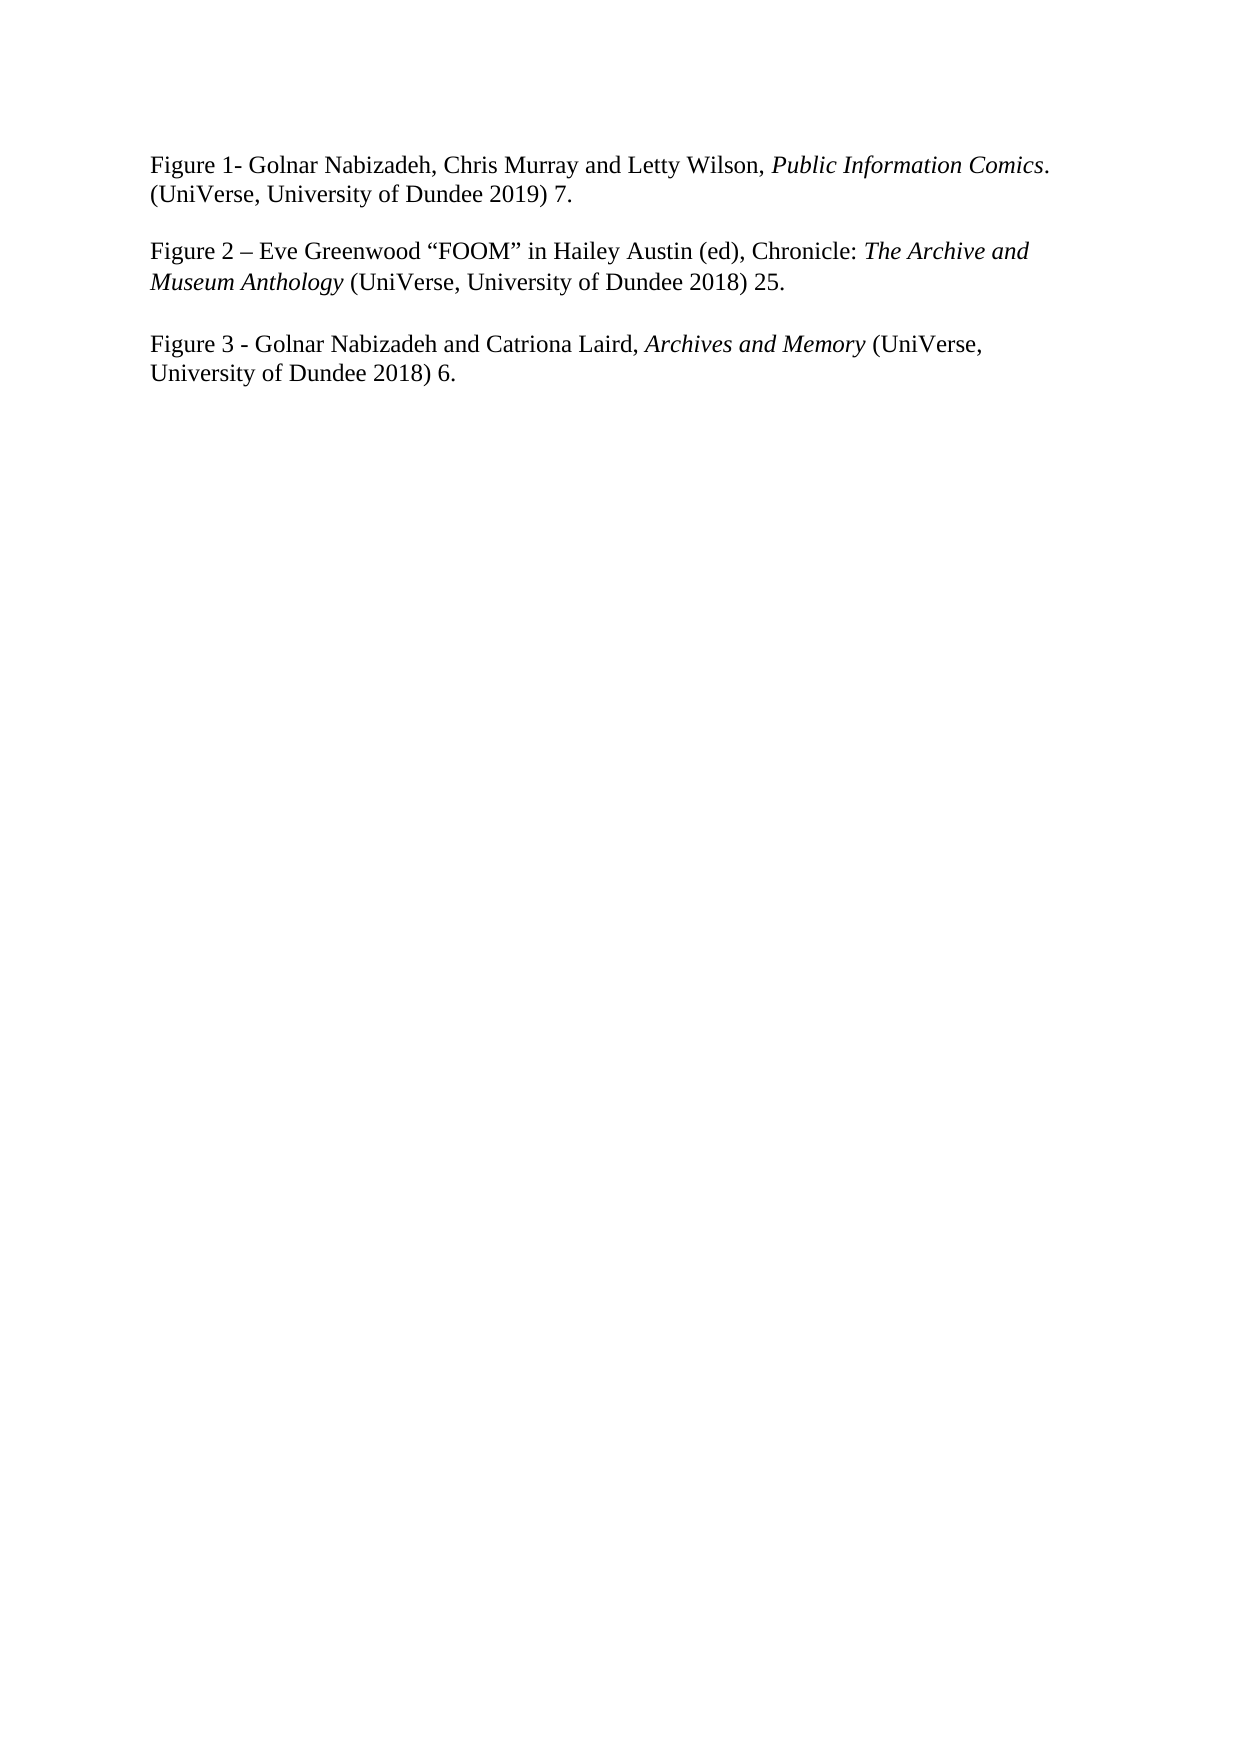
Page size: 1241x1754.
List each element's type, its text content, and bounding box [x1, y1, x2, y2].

text Figure 2 – Eve Greenwood “FOOM” in Hailey Austin (ed), Chronicle: The Archive and Museum Anthology (UniVerse, University of Dundee 2018) 25. [150, 236, 1090, 296]
text Figure 1- Golnar Nabizadeh, Chris Murray and Letty Wilson, Public Information Comics. (UniVerse, University of Dundee 2019) 7. [150, 150, 1090, 207]
text Figure 3 - Golnar Nabizadeh and Catriona Laird, Archives and Memory (UniVerse, University of Dundee 2018) 6. [150, 329, 1090, 387]
